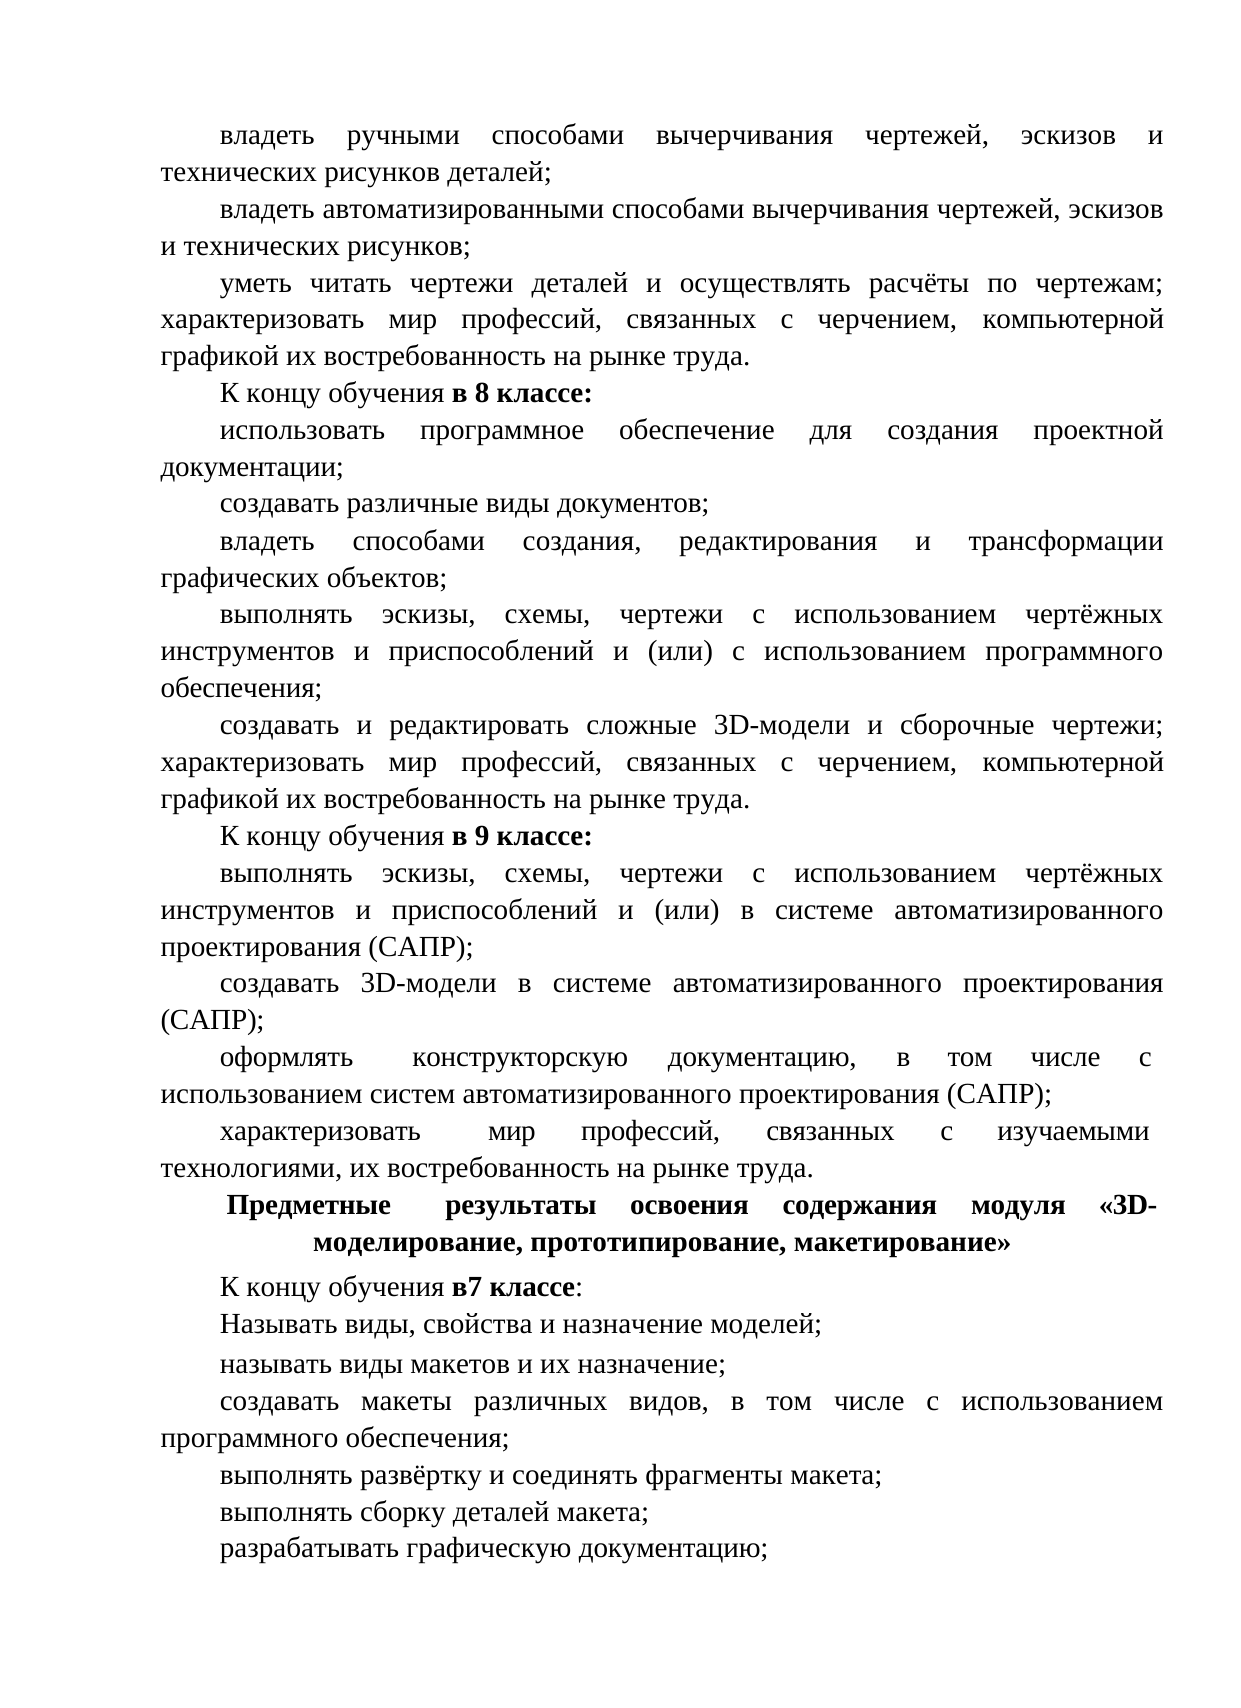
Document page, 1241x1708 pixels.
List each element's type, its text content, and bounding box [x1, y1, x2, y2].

text создавать 3D-модели в системе автоматизированного проектирования (САПР); [160, 966, 1164, 1036]
text создавать и редактировать сложные 3D-модели и сборочные чертежи; характеризовать мир профессий, связанных с черчением, компьютерной графикой их востребованность на рынке труда. [160, 707, 1164, 815]
text Называть виды, свойства и назначение моделей; [160, 1306, 1164, 1339]
text выполнять развёртку и соединять фрагменты макета; [160, 1457, 1164, 1490]
text оформлять конструкторскую документацию, в том числе с использованием систем автоматизированного проектирования (САПР); [160, 1039, 1164, 1110]
text владеть ручными способами вычерчивания чертежей, эскизов и технических рисунков деталей; [160, 117, 1164, 187]
text создавать макеты различных видов, в том числе с использованием программного обеспечения; [160, 1383, 1164, 1453]
text К концу обучения в 9 классе: [160, 818, 1164, 852]
text выполнять сборку деталей макета; [160, 1494, 1164, 1527]
text характеризовать мир профессий, связанных с изучаемыми технологиями, их востребованность на рынке труда. [160, 1113, 1164, 1183]
text разрабатывать графическую документацию; [160, 1531, 1164, 1564]
text выполнять эскизы, схемы, чертежи с использованием чертёжных инструментов и приспособлений и (или) в системе автоматизированного проектирования (САПР); [160, 855, 1164, 962]
text К концу обучения в 8 классе: [160, 375, 1164, 409]
text К концу обучения в7 классе: [160, 1269, 1164, 1302]
text называть виды макетов и их назначение; [160, 1346, 1164, 1379]
text создавать различные виды документов; [160, 486, 1164, 519]
text владеть способами создания, редактирования и трансформации графических объектов; [160, 523, 1164, 593]
text владеть автоматизированными способами вычерчивания чертежей, эскизов и технических рисунков; [160, 191, 1164, 261]
text уметь читать чертежи деталей и осуществлять расчёты по чертежам; характеризовать мир профессий, связанных с черчением, компьютерной графикой их востребованность на рынке труда. [160, 265, 1164, 372]
subtitle Предметные результаты освоения содержания модуля «3D- моделирование, прототипирование, макетирование» [160, 1187, 1164, 1258]
text использовать программное обеспечение для создания проектной документации; [160, 412, 1164, 483]
text выполнять эскизы, схемы, чертежи с использованием чертёжных инструментов и приспособлений и (или) с использованием программного обеспечения; [160, 597, 1164, 704]
